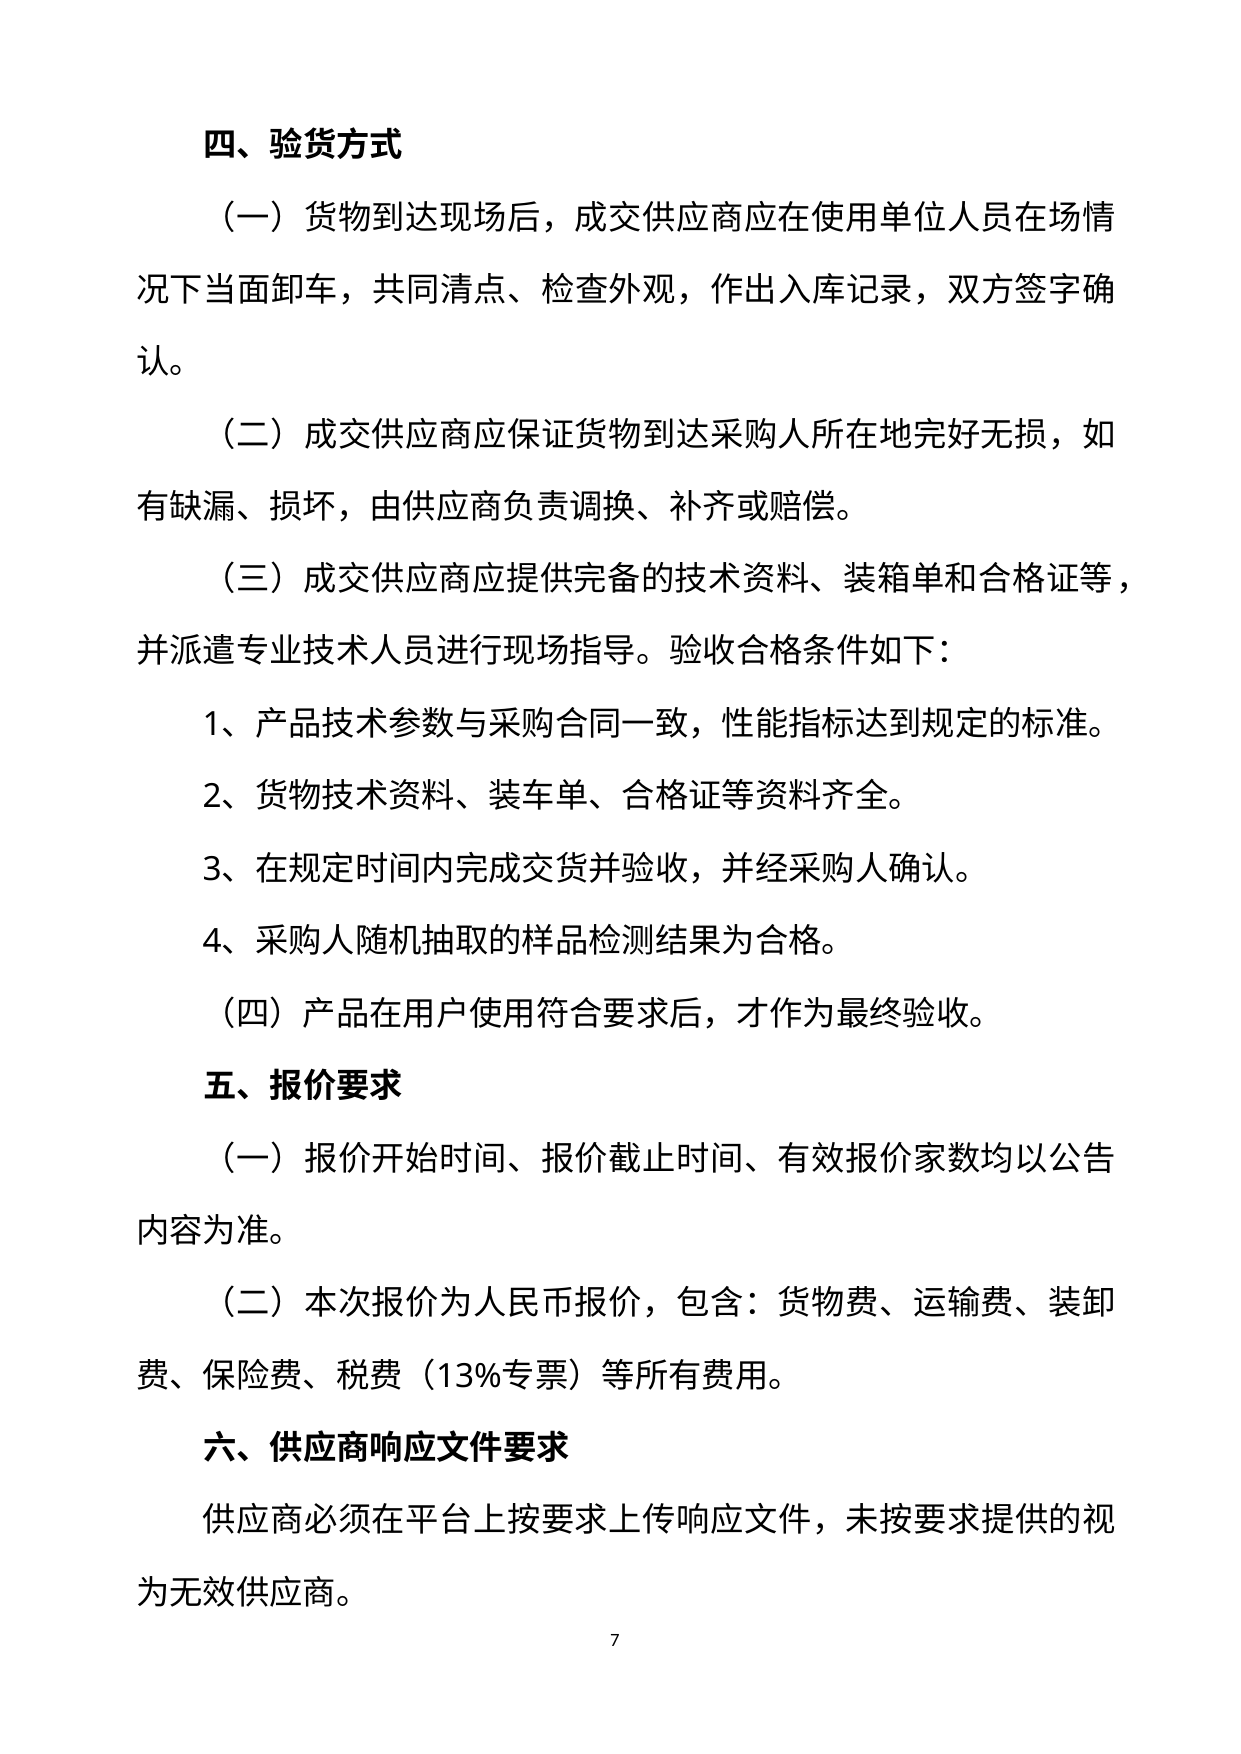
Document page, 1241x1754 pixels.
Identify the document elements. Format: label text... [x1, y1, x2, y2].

text （一）货物到达现场后，成交供应商应在使用单位人员在场情况下当面卸车，共同清点、检查外观，作出入库记录，双方签字确认。 [136, 190, 1116, 383]
text 4、采购人随机抽取的样品检测结果为合格。 [136, 914, 1116, 963]
subtitle 四、验货方式 [136, 118, 1116, 166]
text （一）报价开始时间、报价截止时间、有效报价家数均以公告内容为准。 [136, 1131, 1116, 1252]
text 2、货物技术资料、装车单、合格证等资料齐全。 [136, 769, 1116, 817]
subtitle 五、报价要求 [136, 1059, 1116, 1107]
text 1、产品技术参数与采购合同一致，性能指标达到规定的标准。 [136, 696, 1116, 745]
text （三）成交供应商应提供完备的技术资料、装箱单和合格证等，并派遣专业技术人员进行现场指导。验收合格条件如下： [136, 552, 1116, 672]
text （四）产品在用户使用符合要求后，才作为最终验收。 [136, 987, 1116, 1035]
subtitle 六、供应商响应文件要求 [136, 1421, 1116, 1469]
text （二）成交供应商应保证货物到达采购人所在地完好无损，如有缺漏、损坏，由供应商负责调换、补齐或赔偿。 [136, 407, 1116, 528]
text 3、在规定时间内完成交货并验收，并经采购人确认。 [136, 842, 1116, 890]
text 供应商必须在平台上按要求上传响应文件，未按要求提供的视为无效供应商。 [136, 1493, 1116, 1614]
text （二）本次报价为人民币报价，包含：货物费、运输费、装卸费、保险费、税费（13%专票）等所有费用。 [136, 1276, 1116, 1397]
